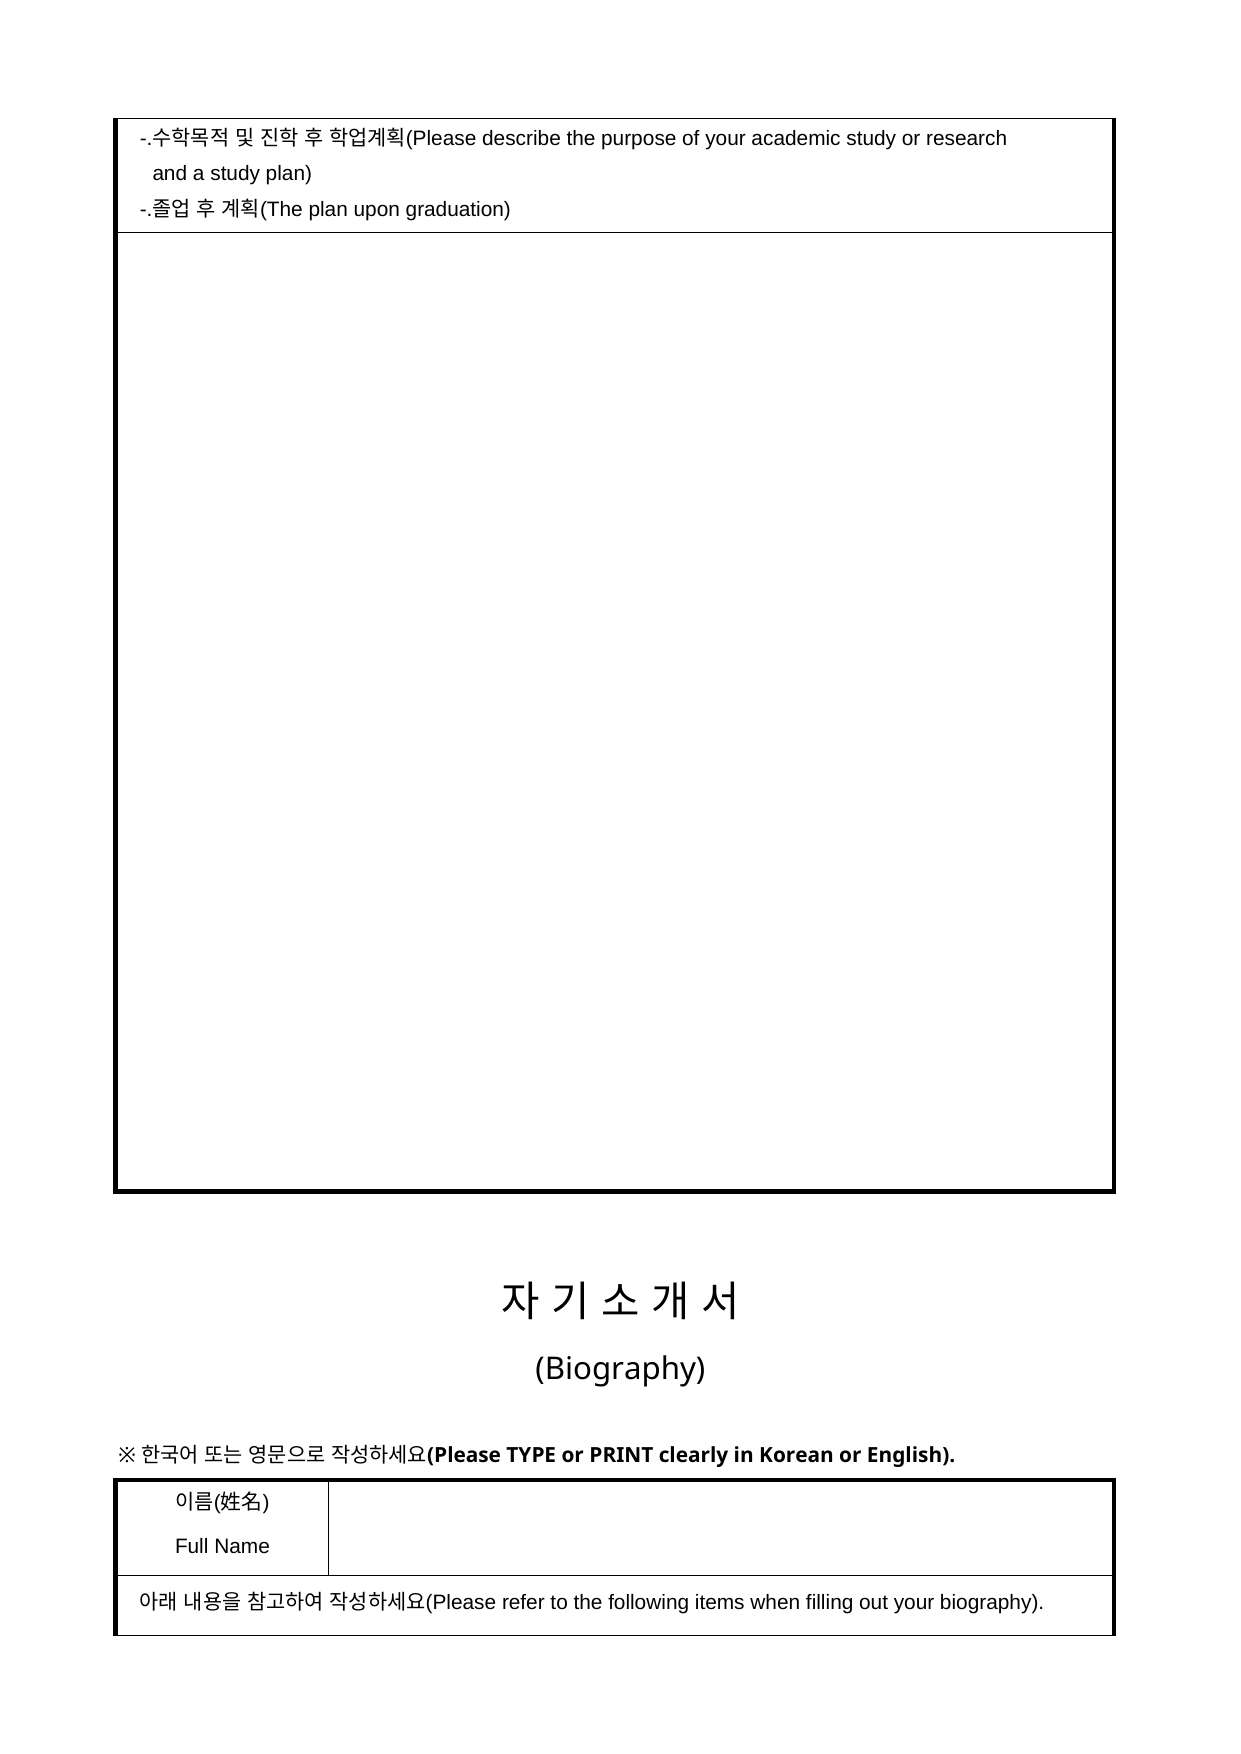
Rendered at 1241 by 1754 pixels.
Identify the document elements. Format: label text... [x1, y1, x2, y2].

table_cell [118, 119, 1112, 232]
text (Biography) [118, 1346, 1122, 1388]
table_cell [118, 233, 1112, 1189]
table_header 이름(姓名) Full Name [118, 1482, 328, 1574]
text 자 기 소 개 서 [118, 1268, 1122, 1328]
table_header [329, 1482, 1112, 1574]
text ※ 한국어 또는 영문으로 작성하세요(Please TYPE or PRINT clearly in Korean or English). [118, 1438, 1122, 1468]
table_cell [118, 1576, 1112, 1635]
